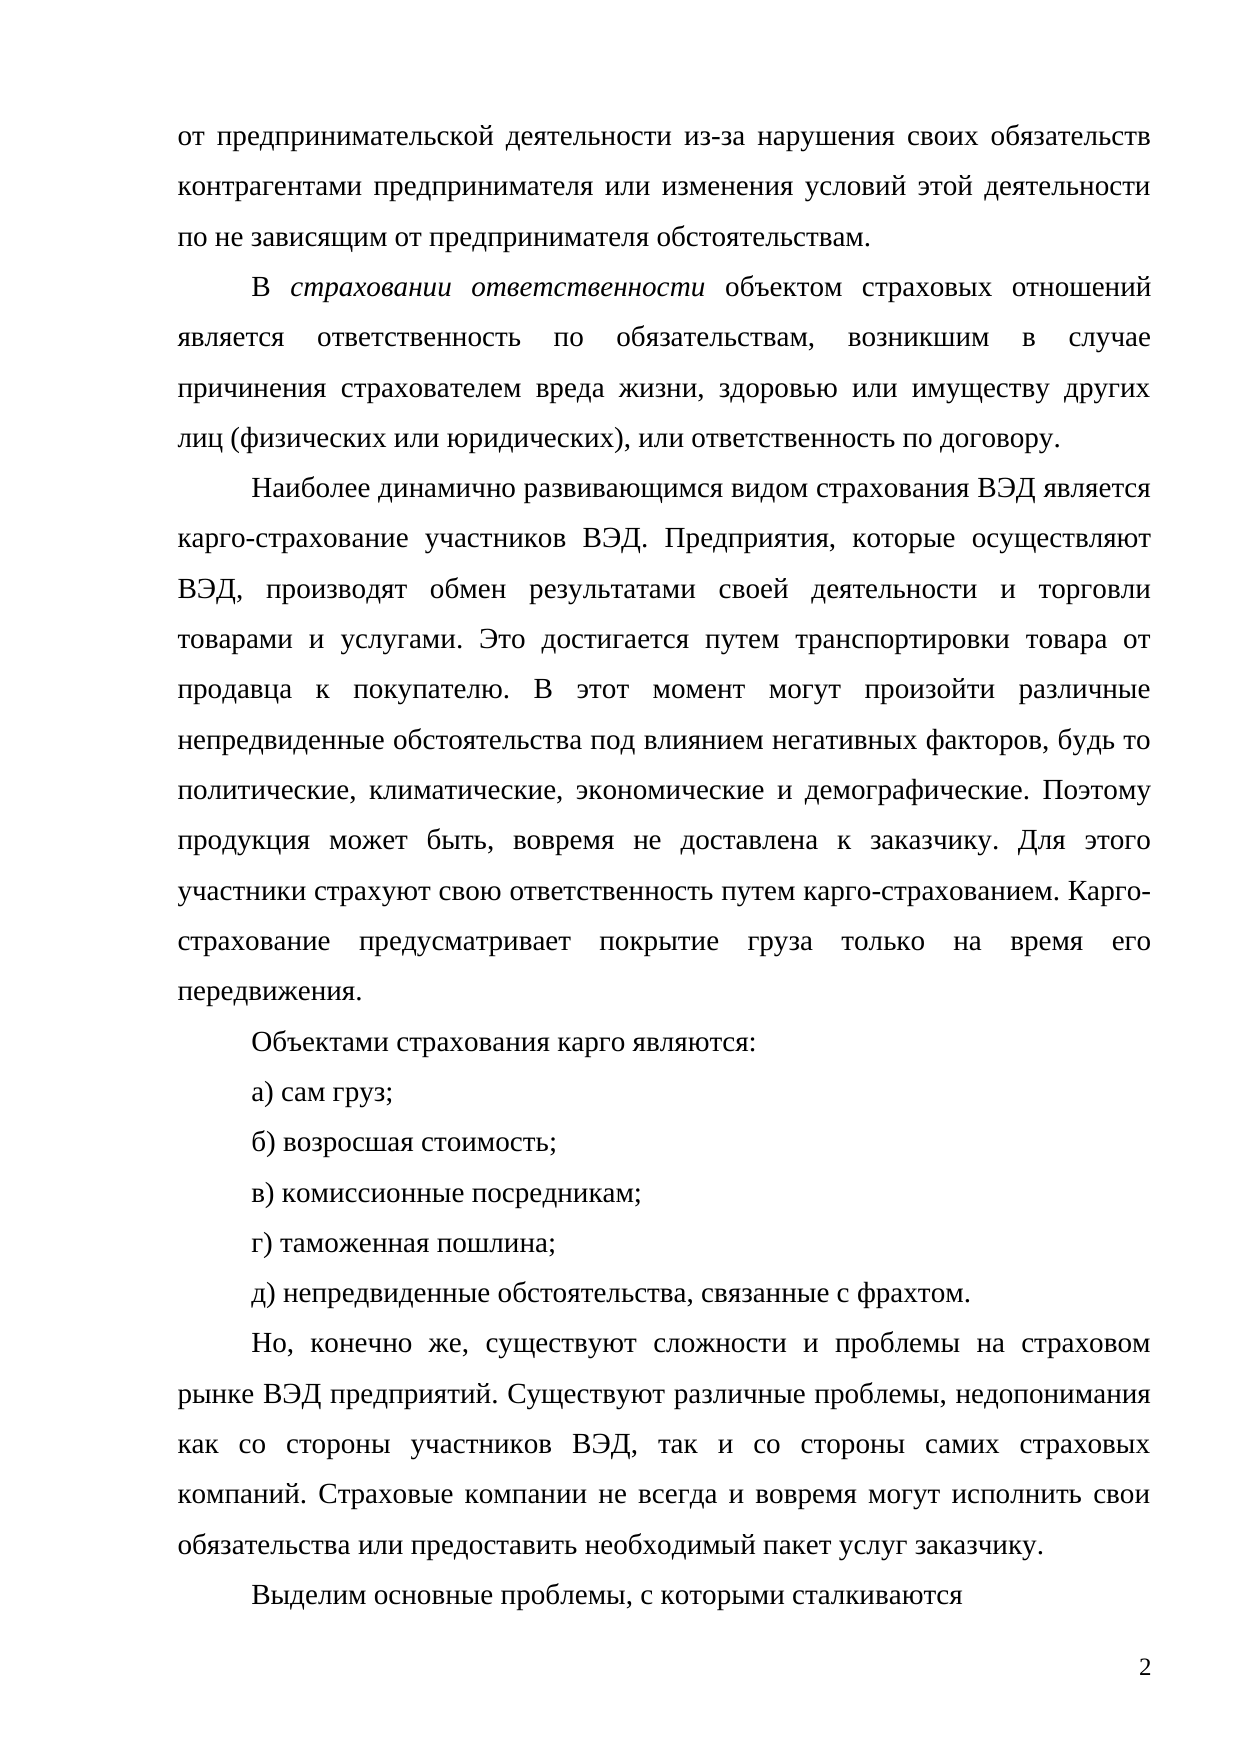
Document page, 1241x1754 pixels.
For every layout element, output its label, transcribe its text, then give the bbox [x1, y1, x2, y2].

text Но, конечно же, существуют сложности и проблемы на страховом рынке ВЭД предприятий. Существуют различные проблемы, недопонимания как со стороны участников ВЭД, так и со стороны самих страховых компаний. Страховые компании не всегда и вовремя могут исполнить свои обязательства или предоставить необходимый пакет услуг заказчику. [177, 1326, 1152, 1560]
text г) таможенная пошлина; [177, 1225, 1152, 1258]
text Наиболее динамично развивающимся видом страхования ВЭД является карго-страхование участников ВЭД. Предприятия, которые осуществляют ВЭД, производят обмен результатами своей деятельности и торговли товарами и услугами. Это достигается путем транспортировки товара от продавца к покупателю. В этот момент могут произойти различные непредвиденные обстоятельства под влиянием негативных факторов, будь то политические, климатические, экономические и демографические. Поэтому продукция может быть, вовремя не доставлена к заказчику. Для этого участники страхуют свою ответственность путем карго-страхованием. Карго-страхование предусматривает покрытие груза только на время его передвижения. [177, 470, 1152, 1007]
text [177, 118, 1152, 252]
text а) сам груз; [177, 1074, 1152, 1108]
text Выделим основные проблемы, с которыми сталкиваются [177, 1577, 1152, 1611]
text Объектами страхования карго являются: [177, 1024, 1152, 1057]
text б) возросшая стоимость; [177, 1124, 1152, 1158]
text д) непредвиденные обстоятельства, связанные с фрахтом. [177, 1275, 1152, 1309]
text в) комиссионные посредникам; [177, 1175, 1152, 1208]
text В страховании ответственности объектом страховых отношений является ответственность по обязательствам, возникшим в случае причинения страхователем вреда жизни, здоровью или имуществу других лиц (физических или юридических), или ответственность по договору. [177, 269, 1152, 453]
